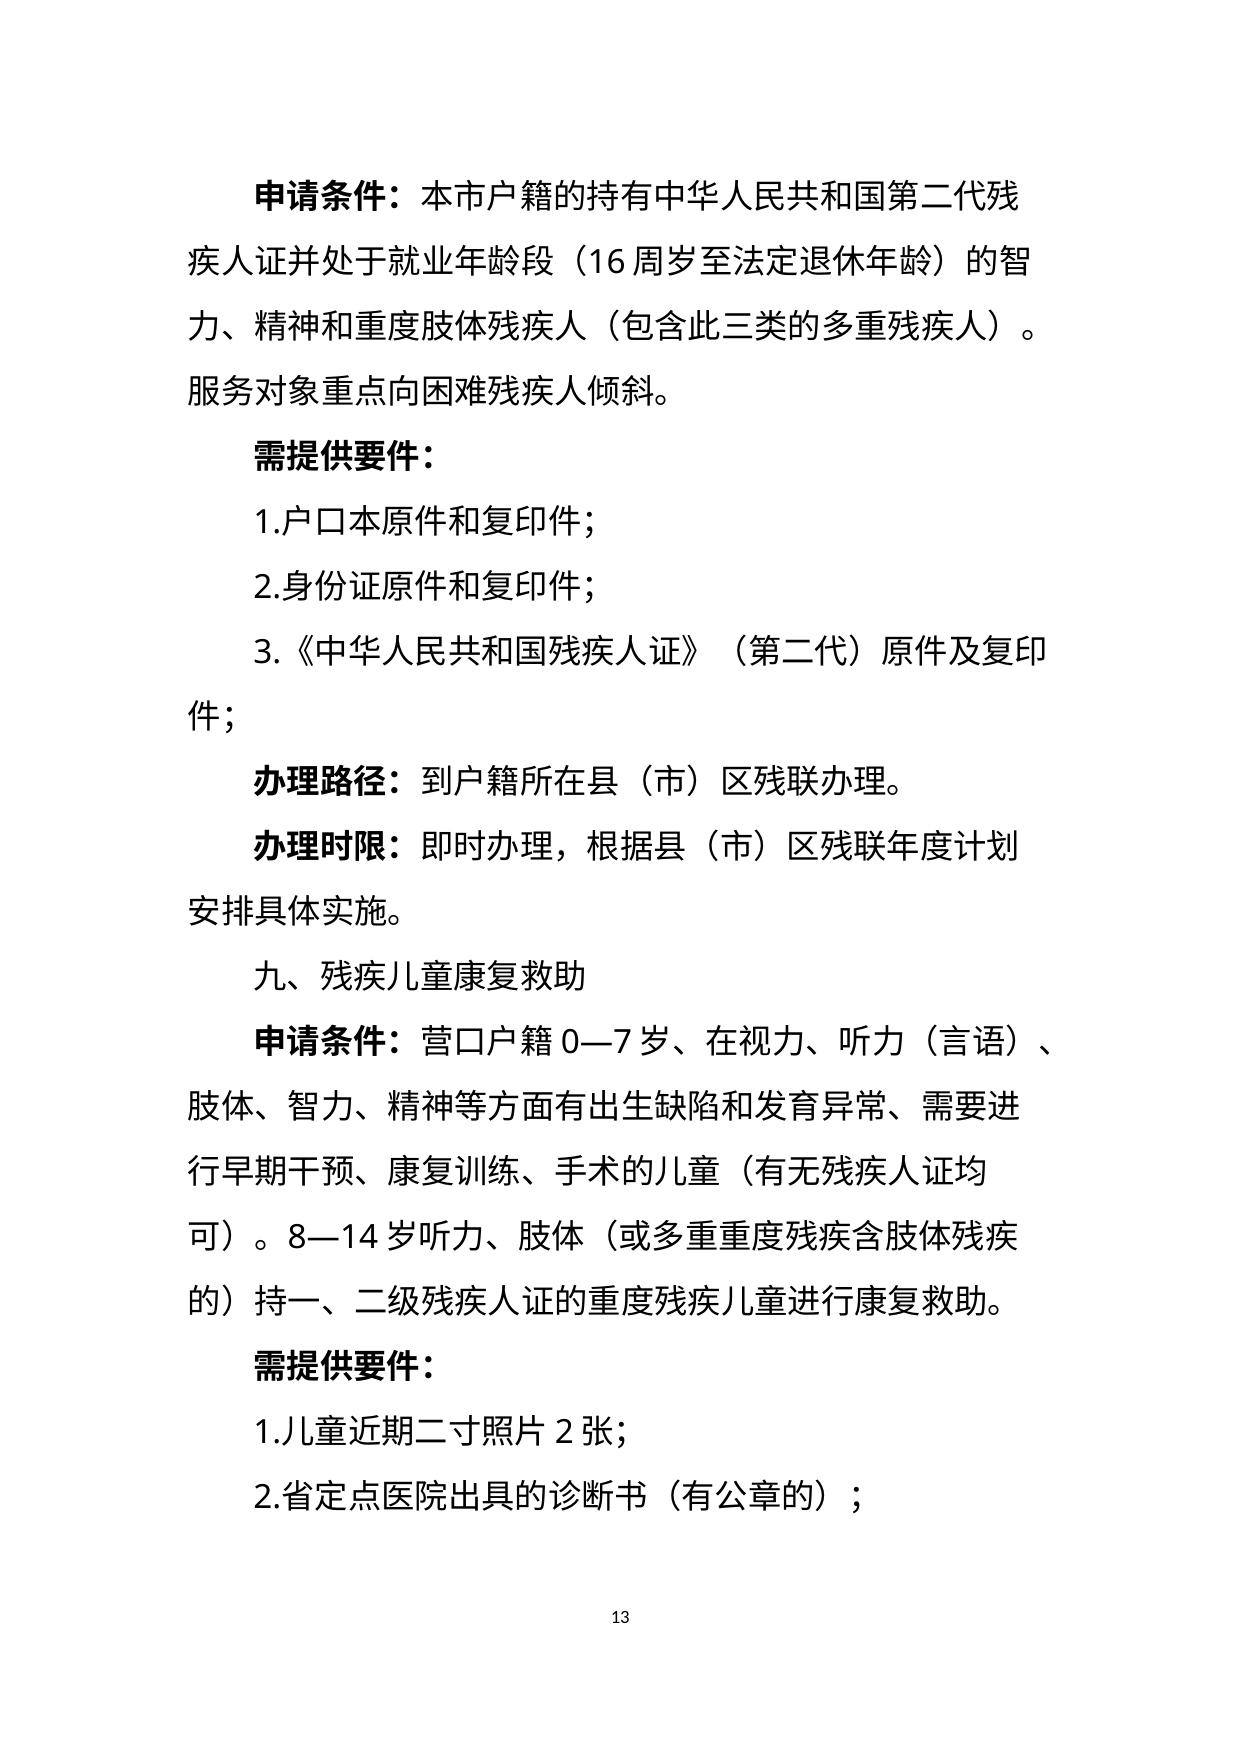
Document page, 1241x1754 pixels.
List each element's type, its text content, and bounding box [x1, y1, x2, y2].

text 1.户口本原件和复印件； [187, 487, 1053, 552]
text 1.儿童近期二寸照片2张； [187, 1397, 1053, 1462]
text 办理路径：到户籍所在县（市）区残联办理。 [187, 747, 1053, 812]
text 申请条件：营口户籍 0—7岁、在视力、听力（言语）、肢体、智力、精神等方面有出生缺陷和发育异常、需要进行早期干预、康复训练、手术的儿童（有无残疾人证均可）。8—14岁听力、肢体（或多重重度残疾含肢体残疾的）持一、二级残疾人证的重度残疾儿童进行康复救助。 [187, 1007, 1053, 1332]
text 3.《中华人民共和国残疾人证》（第二代）原件及复印件； [187, 617, 1053, 747]
text 需提供要件： [187, 1332, 1053, 1397]
text 办理时限：即时办理，根据县（市）区残联年度计划安排具体实施。 [187, 812, 1053, 942]
text 2.省定点医院出具的诊断书（有公章的）； [187, 1462, 1053, 1527]
text 九、残疾儿童康复救助 [187, 942, 1053, 1007]
text 申请条件：本市户籍的持有中华人民共和国第二代残疾人证并处于就业年龄段（16周岁至法定退休年龄）的智力、精神和重度肢体残疾人（包含此三类的多重残疾人）。服务对象重点向困难残疾人倾斜。 [187, 162, 1053, 422]
text 需提供要件： [187, 422, 1053, 487]
text 2.身份证原件和复印件； [187, 552, 1053, 617]
